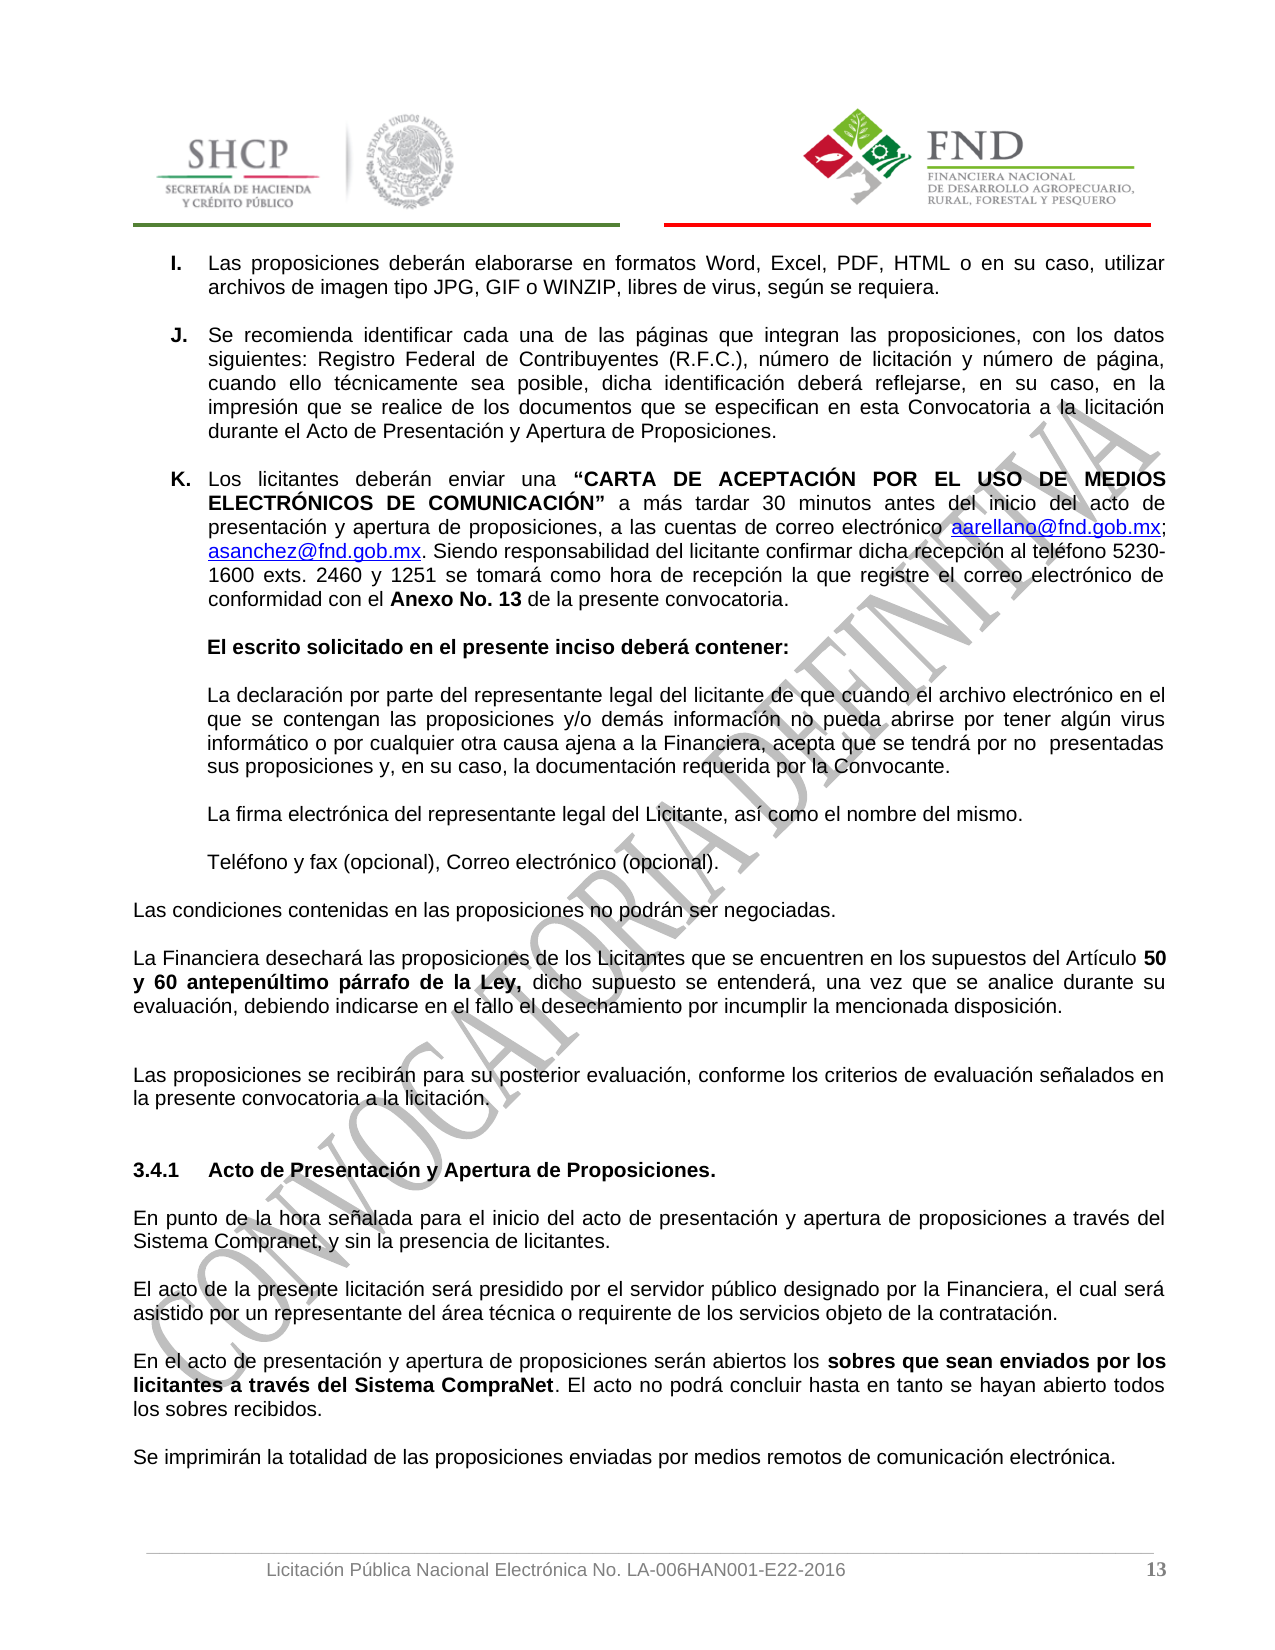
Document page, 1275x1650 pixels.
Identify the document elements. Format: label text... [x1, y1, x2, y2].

list Se recomienda identificar cada una de las páginas que integran las proposiciones, con los datos siguientes: Registro Federal de Contribuyentes (R.F.C.), número de licitación y número de página, cuando ello técnicamente sea posible, dicha identificación deberá reflejarse, en su caso, en la impresión que se realice de los documentos que se especifican en esta Convocatoria a la licitación durante el Acto de Presentación y Apertura de Proposiciones. [170, 323, 1167, 443]
text La firma electrónica del representante legal del Licitante, así como el nombre del mismo. [207, 802, 1167, 826]
text Se imprimirán la totalidad de las proposiciones enviadas por medios remotos de comunicación electrónica. [133, 1445, 1167, 1469]
text El escrito solicitado en el presente inciso deberá contener: [207, 634, 1167, 658]
list Los licitantes deberán enviar una “CARTA DE ACEPTACIÓN POR EL USO DE MEDIOS ELECTRÓNICOS DE COMUNICACIÓN” a más tardar 30 minutos antes del inicio del acto de presentación y apertura de proposiciones, a las cuentas de correo electrónico aarellano@fnd.gob.mx; asanchez@fnd.gob.mx. Siendo responsabilidad del licitante confirmar dicha recepción al teléfono 5230-1600 exts. 2460 y 1251 se tomará como hora de recepción la que registre el correo electrónico de conformidad con el Anexo No. 13 de la presente convocatoria. [170, 467, 1167, 611]
text En el acto de presentación y apertura de proposiciones serán abiertos los sobres que sean enviados por los licitantes a través del Sistema CompraNet. El acto no podrá concluir hasta en tanto se hayan abierto todos los sobres recibidos. [133, 1349, 1167, 1421]
text Las proposiciones se recibirán para su posterior evaluación, conforme los criterios de evaluación señalados en la presente convocatoria a la licitación. [133, 1064, 1167, 1109]
text La Financiera desechará las proposiciones de los Licitantes que se encuentren en los supuestos del Artículo 50 y 60 antepenúltimo párrafo de la Ley, dicho supuesto se entenderá, una vez que se analice durante su evaluación, debiendo indicarse en el fallo el desechamiento por incumplir la mencionada disposición. [133, 946, 1167, 1018]
picture [144, 103, 463, 223]
text El acto de la presente licitación será presidido por el servidor público designado por la Financiera, el cual será asistido por un representante del área técnica o requirente de los servicios objeto de la contratación. [133, 1277, 1167, 1325]
text Teléfono y fax (opcional), Correo electrónico (opcional). [207, 850, 1167, 874]
text Las condiciones contenidas en las proposiciones no podrán ser negociadas. [133, 898, 1167, 922]
text En punto de la hora señalada para el inicio del acto de presentación y apertura de proposiciones a través del Sistema Compranet, y sin la presencia de licitantes. [133, 1205, 1167, 1253]
list Las proposiciones deberán elaborarse en formatos Word, Excel, PDF, HTML o en su caso, utilizar archivos de imagen tipo JPG, GIF o WINZIP, libres de virus, según se requiera. [170, 251, 1167, 299]
subtitle 3.4.1 Acto de Presentación y Apertura de Proposiciones. [133, 1156, 1167, 1181]
text La declaración por parte del representante legal del licitante de que cuando el archivo electrónico en el que se contengan las proposiciones y/o demás información no pueda abrirse por tener algún virus informático o por cualquier otra causa ajena a la Financiera, acepta que se tendrá por no presentadas sus proposiciones y, en su caso, la documentación requerida por la Convocante. [207, 682, 1167, 778]
picture [796, 103, 1141, 212]
